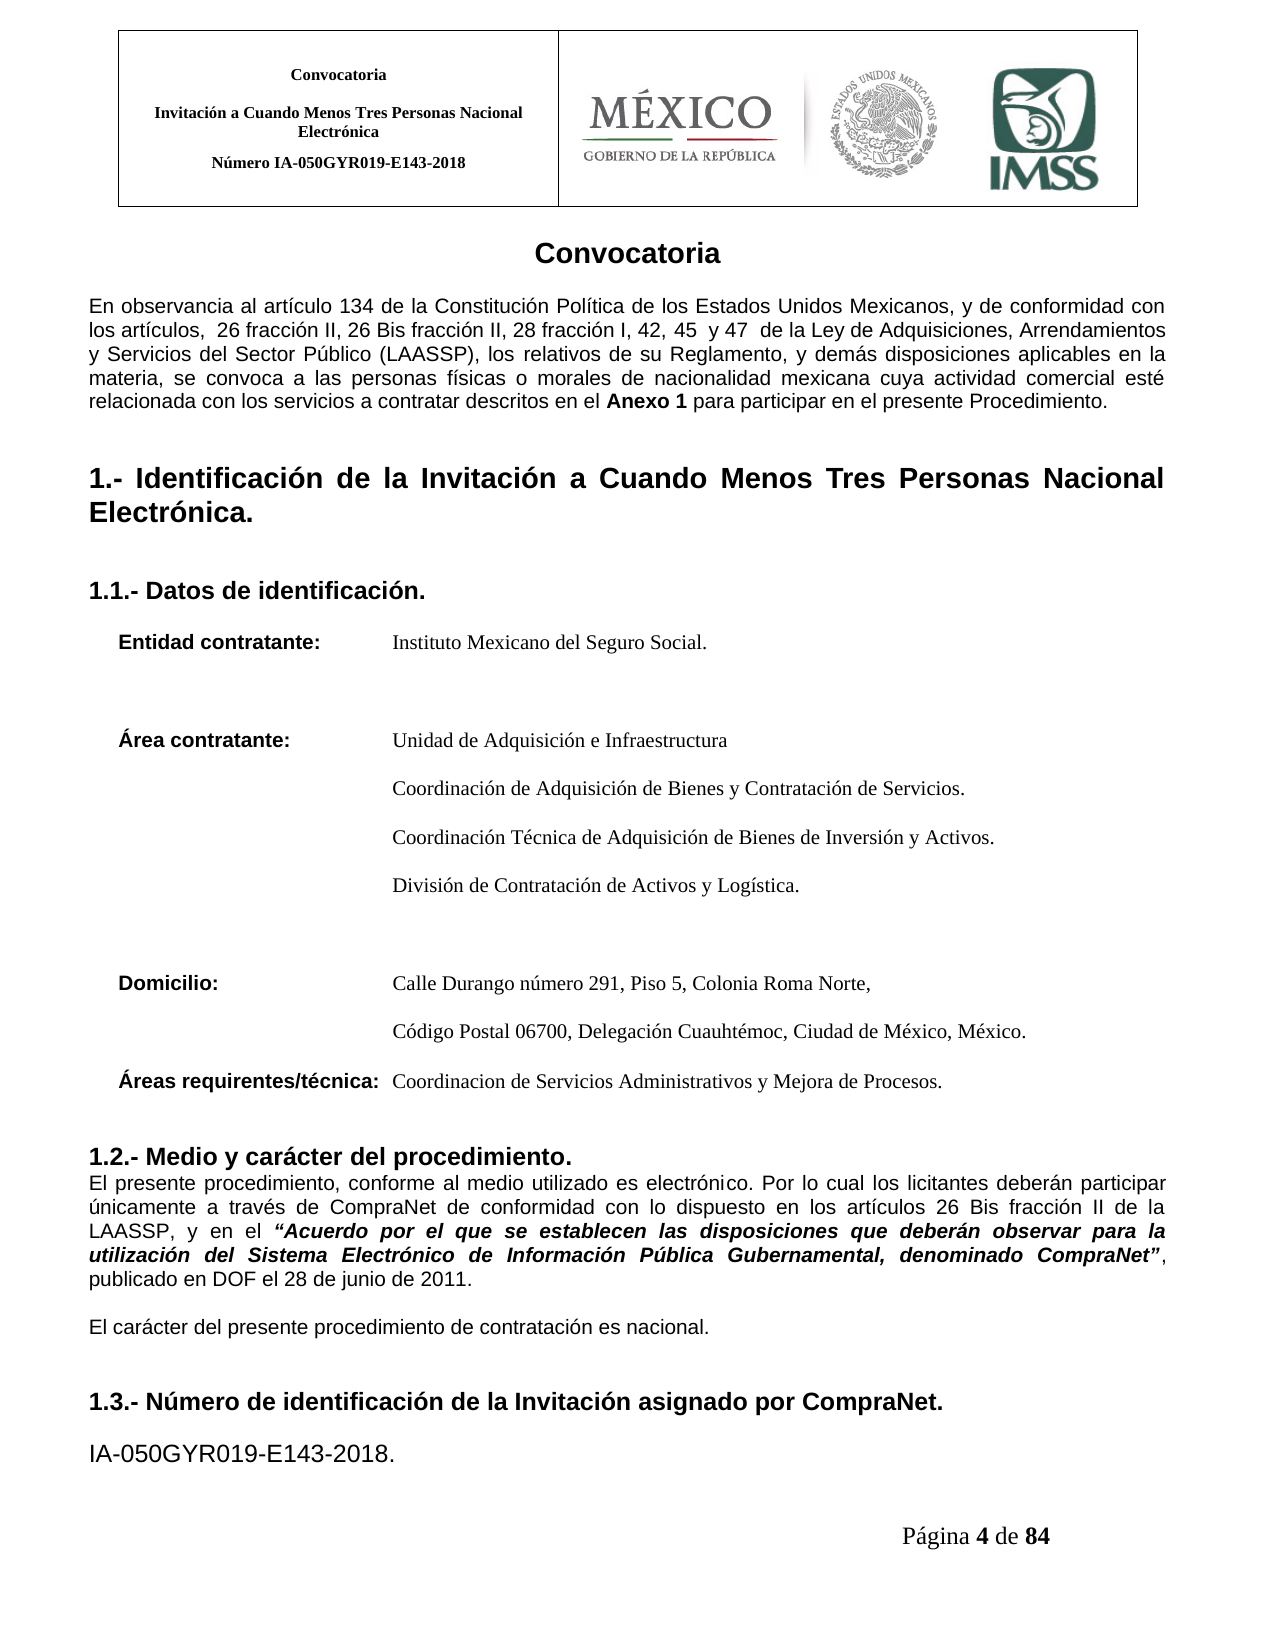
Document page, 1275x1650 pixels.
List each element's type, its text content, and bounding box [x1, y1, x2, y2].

subtitle 1.2.- Medio y carácter del procedimiento. [88, 1142, 1167, 1171]
text IA-050GYR019-E143-2018. [88, 1439, 1167, 1468]
table_cell Coordinacion de Servicios Administrativos y Mejora de Procesos. [381, 1069, 1125, 1117]
table_header Entidad contratante: [107, 630, 380, 727]
subtitle 1.1.- Datos de identificación. [88, 576, 1167, 605]
text El presente procedimiento, conforme al medio utilizado es electrónico. Por lo cual los licitantes deberán participar únicamente a través de CompraNet de conformidad con lo dispuesto en los artículos 26 Bis fracción II de la LAASSP, y en el “Acuerdo por el que se establecen las disposiciones que deberán observar para la utilización del Sistema Electrónico de Información Pública Gubernamental, denominado CompraNet”, publicado en DOF el 28 de junio de 2011. [88, 1171, 1167, 1291]
picture [580, 57, 941, 189]
subtitle 1.- Identificación de la Invitación a Cuando Menos Tres Personas Nacional Electrónica. [88, 461, 1167, 528]
table_cell Calle Durango número 291, Piso 5, Colonia Roma Norte, Código Postal 06700, Delegación Cuauhtémoc, Ciudad de México, México. [381, 971, 1125, 1068]
table_cell Área contratante: [107, 728, 380, 970]
table_cell Áreas requirentes/técnica: [107, 1069, 380, 1117]
table_header Instituto Mexicano del Seguro Social. [381, 630, 1125, 727]
text El carácter del presente procedimiento de contratación es nacional. [88, 1315, 1167, 1339]
picture [985, 58, 1100, 197]
table_cell Unidad de Adquisición e Infraestructura Coordinación de Adquisición de Bienes y Contratación de Servicios. Coordinación Técnica de Adquisición de Bienes de Inversión y Activos. División de Contratación de Activos y Logística. [381, 728, 1125, 970]
subtitle 1.3.- Número de identificación de la Invitación asignado por CompraNet. [88, 1387, 1167, 1415]
table_cell Domicilio: [107, 971, 380, 1068]
text En observancia al artículo 134 de la Constitución Política de los Estados Unidos Mexicanos, y de conformidad con los artículos, 26 fracción II, 26 Bis fracción II, 28 fracción I, 42, 45 y 47 de la Ley de Adquisiciones, Arrendamientos y Servicios del Sector Público (LAASSP), los relativos de su Reglamento, y demás disposiciones aplicables en la materia, se convoca a las personas físicas o morales de nacionalidad mexicana cuya actividad comercial esté relacionada con los servicios a contratar descritos en el Anexo 1 para participar en el presente Procedimiento. [88, 293, 1167, 413]
text Convocatoria [88, 236, 1167, 269]
